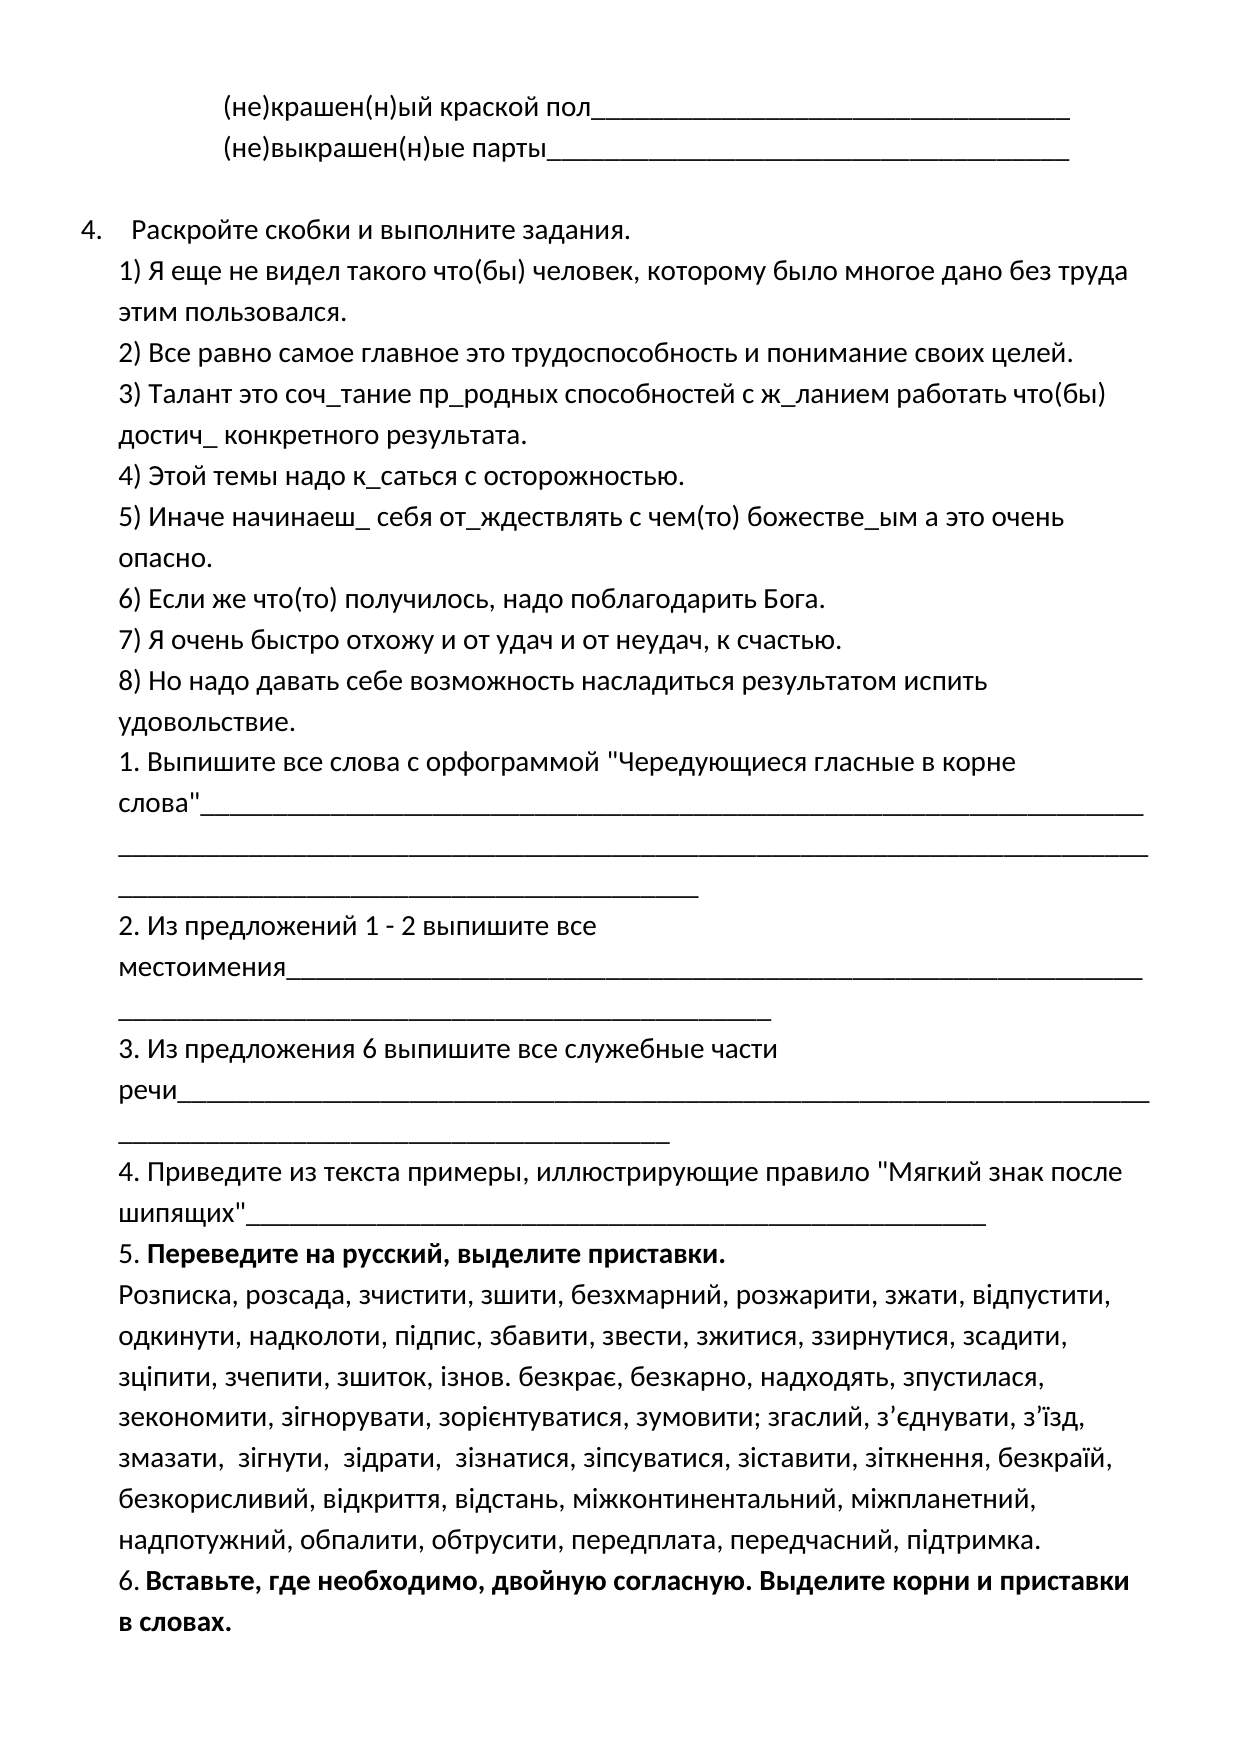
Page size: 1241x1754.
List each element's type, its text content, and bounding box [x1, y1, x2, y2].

text 3. Из предложения 6 выпишите все служебные части речи_________________________________________________________________________________________________________ [118, 1030, 1152, 1148]
text 6) Если же что(то) получилось, надо поблагодарить Бога. [118, 580, 1152, 615]
text Розписка, розсада, зчистити, зшити, безхмарний, розжарити, зжати, відпустити, одкинути, надколоти, підпис, збавити, звести, зжитися, ззирнутися, зсадити, зціпити, зчепити, зшиток, ізнов. безкрає, безкарно, надходять, зпустилася, зекономити, зігнорувати, зорієнтуватися, зумовити; згаслий, з’єднувати, з’їзд, змазати, зігнути, зідрати, зізнатися, зіпсуватися, зіставити, зіткнення, безкраїй, безкорисливий, відкриття, відстань, міжконтинентальний, міжпланетний, надпотужний, обпалити, обтрусити, передплата, передчасний, підтримка. [118, 1276, 1152, 1557]
text 6. Вставьте, где необходимо, двойную согласную. Выделите корни и приставки в словах. [118, 1562, 1152, 1639]
text 8) Но надо давать себе возможность насладиться результатом испить удовольствие. [118, 662, 1152, 738]
text (не)крашен(н)ый краской пол_________________________________ [223, 88, 1152, 124]
text 7) Я очень быстро отхожу и от удач и от неудач, к счастью. [118, 621, 1152, 656]
text 4. Приведите из текста примеры, иллюстрирующие правило "Мягкий знак после шипящих"___________________________________________________ [118, 1153, 1152, 1229]
text (не)выкрашен(н)ые парты____________________________________ [223, 129, 1152, 165]
text 5. Переведите на русский, выделите приставки. [118, 1235, 1152, 1270]
text 2. Из предложений 1 - 2 выпишите все местоимения________________________________________________________________________________________________________ [118, 907, 1152, 1025]
text 4) Этой темы надо к_саться с осторожностью. [118, 457, 1152, 493]
text 2) Все равно самое главное это трудоспособность и понимание своих целей. [118, 334, 1152, 370]
text 1. Выпишите все слова с орфограммой "Чередующиеся гласные в корне слова"________________________________________________________________________________________________________________________________________________________________________________ [118, 743, 1152, 902]
text 1) Я еще не видел такого что(бы) человек, которому было многое дано без труда этим пользовался. [118, 252, 1152, 329]
list Раскройте скобки и выполните задания. [81, 211, 1152, 247]
text 5) Иначе начинаеш_ себя от_ждествлять с чем(то) божестве_ым а это очень опасно. [118, 498, 1152, 574]
text 3) Талант это соч_тание пр_родных способностей с ж_ланием работать что(бы) достич_ конкретного результата. [118, 375, 1152, 452]
